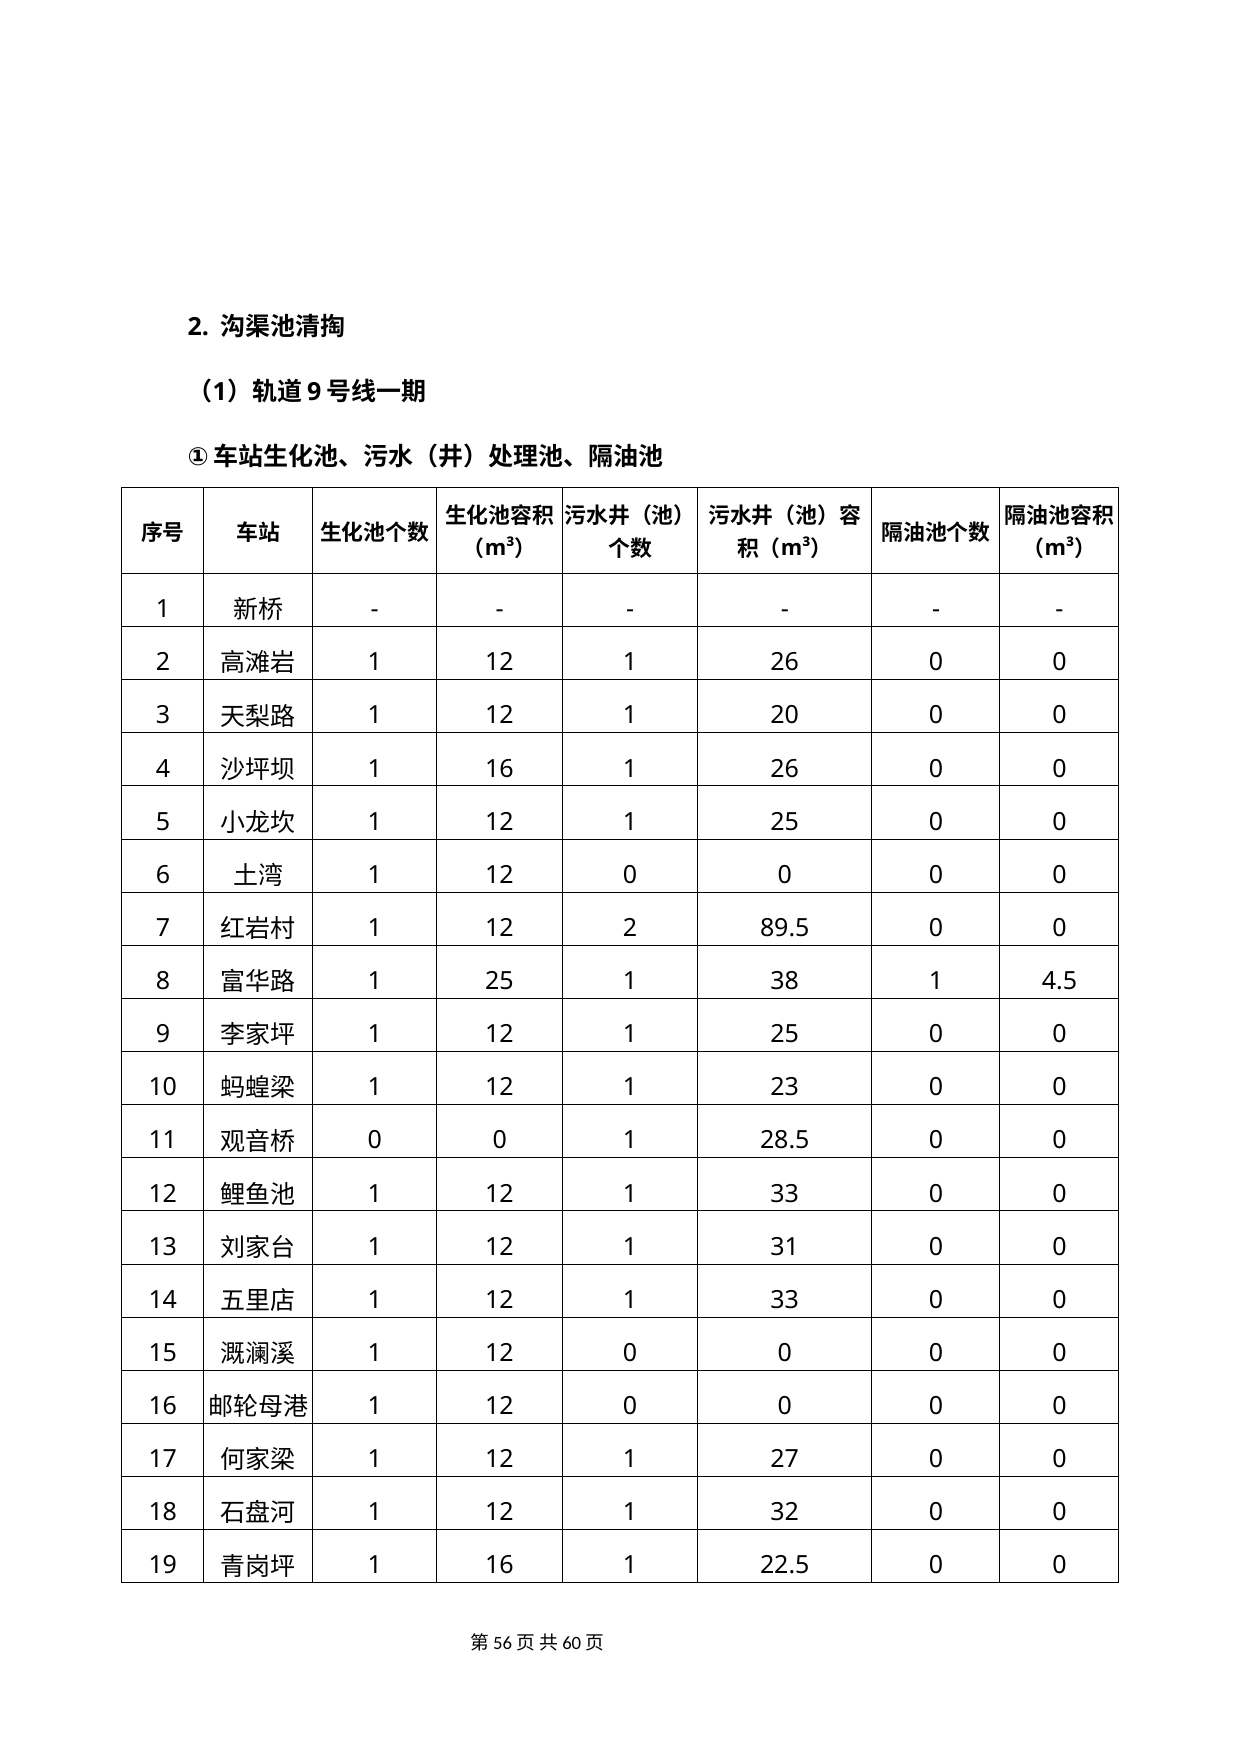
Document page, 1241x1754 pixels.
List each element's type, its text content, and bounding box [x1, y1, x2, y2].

table_cell 16 [437, 733, 562, 785]
table_cell 0 [1000, 999, 1118, 1051]
table_cell 1 [313, 1477, 436, 1529]
table_cell 1 [563, 1211, 697, 1263]
table_cell 0 [872, 733, 999, 785]
table_cell 7 [122, 893, 203, 945]
table_cell - [437, 574, 562, 626]
table_cell 1 [313, 1052, 436, 1104]
table_cell 土湾 [204, 840, 312, 892]
table_cell 李家坪 [204, 999, 312, 1051]
table_cell 10 [122, 1052, 203, 1104]
table_cell 小龙坎 [204, 786, 312, 838]
table_cell 0 [872, 1211, 999, 1263]
table_cell 高滩岩 [204, 627, 312, 679]
table_cell 25 [698, 786, 871, 838]
table_cell 1 [563, 999, 697, 1051]
table_cell 1 [313, 627, 436, 679]
table_cell 1 [313, 1424, 436, 1476]
table_cell 12 [437, 680, 562, 732]
list ①车站生化池、污水（井）处理池、隔油池 [187, 422, 1053, 487]
table_cell 0 [437, 1105, 562, 1157]
table_cell 14 [122, 1265, 203, 1317]
table_cell 0 [563, 840, 697, 892]
table_cell 0 [313, 1105, 436, 1157]
table_cell 12 [122, 1158, 203, 1210]
table_cell 刘家台 [204, 1211, 312, 1263]
table_cell 0 [1000, 893, 1118, 945]
table_cell 0 [698, 840, 871, 892]
table_cell 富华路 [204, 946, 312, 998]
table_cell 1 [313, 680, 436, 732]
table_cell - [313, 574, 436, 626]
table_cell 12 [437, 786, 562, 838]
table_cell 新桥 [204, 574, 312, 626]
table_cell 33 [698, 1265, 871, 1317]
table_cell 1 [563, 1105, 697, 1157]
table_cell 12 [437, 1211, 562, 1263]
table_cell 0 [872, 1052, 999, 1104]
table_header 车站 [204, 488, 312, 573]
table_cell 9 [122, 999, 203, 1051]
table_cell 1 [313, 840, 436, 892]
table_cell - [1000, 574, 1118, 626]
table_cell 溉澜溪 [204, 1318, 312, 1370]
table_cell 6 [122, 840, 203, 892]
table_cell 3 [122, 680, 203, 732]
table_cell 31 [698, 1211, 871, 1263]
table_cell 0 [872, 1158, 999, 1210]
table_cell 0 [1000, 680, 1118, 732]
table_cell 2 [122, 627, 203, 679]
table_cell 0 [698, 1318, 871, 1370]
table_cell 0 [1000, 1318, 1118, 1370]
table_cell 0 [1000, 733, 1118, 785]
table_cell 0 [1000, 1424, 1118, 1476]
list （1）轨道9号线一期 [187, 357, 1053, 422]
table_cell 0 [872, 1265, 999, 1317]
table_cell 0 [872, 627, 999, 679]
table_cell 1 [313, 1530, 436, 1582]
table_cell 4 [122, 733, 203, 785]
table_cell 19 [122, 1530, 203, 1582]
table_cell - [872, 574, 999, 626]
table_cell 12 [437, 1052, 562, 1104]
table_cell 石盘河 [204, 1477, 312, 1529]
table_cell 1 [563, 733, 697, 785]
table_cell 12 [437, 840, 562, 892]
table_cell 何家梁 [204, 1424, 312, 1476]
table_cell 邮轮母港 [204, 1371, 312, 1423]
table_cell 25 [698, 999, 871, 1051]
table_cell 沙坪坝 [204, 733, 312, 785]
table_cell 12 [437, 1477, 562, 1529]
table_cell 12 [437, 1371, 562, 1423]
table_cell 1 [563, 627, 697, 679]
table_cell 1 [563, 1477, 697, 1529]
table_cell 12 [437, 999, 562, 1051]
table_cell 0 [563, 1371, 697, 1423]
table_cell 1 [313, 733, 436, 785]
table_cell 1 [563, 946, 697, 998]
table_cell 1 [872, 946, 999, 998]
table_cell 12 [437, 627, 562, 679]
table_header 序号 [122, 488, 203, 573]
table_cell 12 [437, 1158, 562, 1210]
table_cell - [698, 574, 871, 626]
table_cell 38 [698, 946, 871, 998]
table_cell 1 [563, 1158, 697, 1210]
table_cell 1 [313, 1265, 436, 1317]
table_cell 0 [872, 1105, 999, 1157]
table_cell 天梨路 [204, 680, 312, 732]
table_cell 0 [1000, 1052, 1118, 1104]
table_cell 1 [313, 1318, 436, 1370]
table_cell 0 [1000, 1265, 1118, 1317]
table_cell 33 [698, 1158, 871, 1210]
table_cell 12 [437, 1318, 562, 1370]
table_cell 26 [698, 627, 871, 679]
table_cell 20 [698, 680, 871, 732]
table_cell 1 [313, 1158, 436, 1210]
table_cell 0 [1000, 1477, 1118, 1529]
table_cell 89.5 [698, 893, 871, 945]
table_cell 18 [122, 1477, 203, 1529]
table_cell 1 [563, 1530, 697, 1582]
table_cell 32 [698, 1477, 871, 1529]
table_cell 1 [313, 786, 436, 838]
table_cell 观音桥 [204, 1105, 312, 1157]
table_cell 17 [122, 1424, 203, 1476]
table_cell 0 [872, 1371, 999, 1423]
table_cell 鲤鱼池 [204, 1158, 312, 1210]
table_header 生化池个数 [313, 488, 436, 573]
table_cell 0 [872, 1424, 999, 1476]
table_cell 红岩村 [204, 893, 312, 945]
table_cell 11 [122, 1105, 203, 1157]
table_cell - [563, 574, 697, 626]
table_cell 0 [872, 999, 999, 1051]
table_header 污水井（池）个数 [563, 488, 697, 573]
table_header 隔油池个数 [872, 488, 999, 573]
table_cell 8 [122, 946, 203, 998]
table_cell 0 [1000, 1530, 1118, 1582]
table_cell 13 [122, 1211, 203, 1263]
table_header 生化池容积（m³） [437, 488, 562, 573]
table_cell 0 [872, 893, 999, 945]
table_cell 1 [313, 893, 436, 945]
table_cell 12 [437, 1424, 562, 1476]
table_cell 0 [872, 1530, 999, 1582]
table_cell 青岗坪 [204, 1530, 312, 1582]
table_cell 4.5 [1000, 946, 1118, 998]
table_cell 12 [437, 893, 562, 945]
table_cell 1 [313, 999, 436, 1051]
table_cell 23 [698, 1052, 871, 1104]
table_cell 0 [563, 1318, 697, 1370]
table_cell 1 [563, 1265, 697, 1317]
table_cell 26 [698, 733, 871, 785]
list 沟渠池清掏 [187, 292, 1053, 357]
table_cell 27 [698, 1424, 871, 1476]
table_cell 0 [1000, 840, 1118, 892]
table_cell 0 [698, 1371, 871, 1423]
table_cell 0 [872, 1477, 999, 1529]
table_cell 蚂蝗梁 [204, 1052, 312, 1104]
table_cell 1 [563, 786, 697, 838]
table_cell 0 [872, 680, 999, 732]
table_cell 1 [563, 680, 697, 732]
table_cell 28.5 [698, 1105, 871, 1157]
table_cell 16 [437, 1530, 562, 1582]
table_cell 0 [872, 840, 999, 892]
table_cell 2 [563, 893, 697, 945]
table_cell 0 [1000, 1105, 1118, 1157]
table_cell 16 [122, 1371, 203, 1423]
table_cell 0 [1000, 1211, 1118, 1263]
table_cell 五里店 [204, 1265, 312, 1317]
table_cell 15 [122, 1318, 203, 1370]
table_cell 1 [563, 1052, 697, 1104]
table_cell 25 [437, 946, 562, 998]
table_cell 0 [1000, 1371, 1118, 1423]
table_cell 5 [122, 786, 203, 838]
table_header 隔油池容积（m³） [1000, 488, 1118, 573]
table_cell 1 [563, 1424, 697, 1476]
table_header 污水井（池）容积（m³） [698, 488, 871, 573]
table_cell 1 [313, 1371, 436, 1423]
table_cell 0 [1000, 786, 1118, 838]
table_cell 1 [122, 574, 203, 626]
table_cell 1 [313, 1211, 436, 1263]
table_cell 0 [872, 786, 999, 838]
table_cell 0 [872, 1318, 999, 1370]
table_cell 12 [437, 1265, 562, 1317]
table_cell 0 [1000, 1158, 1118, 1210]
table_cell 22.5 [698, 1530, 871, 1582]
table_cell 0 [1000, 627, 1118, 679]
table_cell 1 [313, 946, 436, 998]
